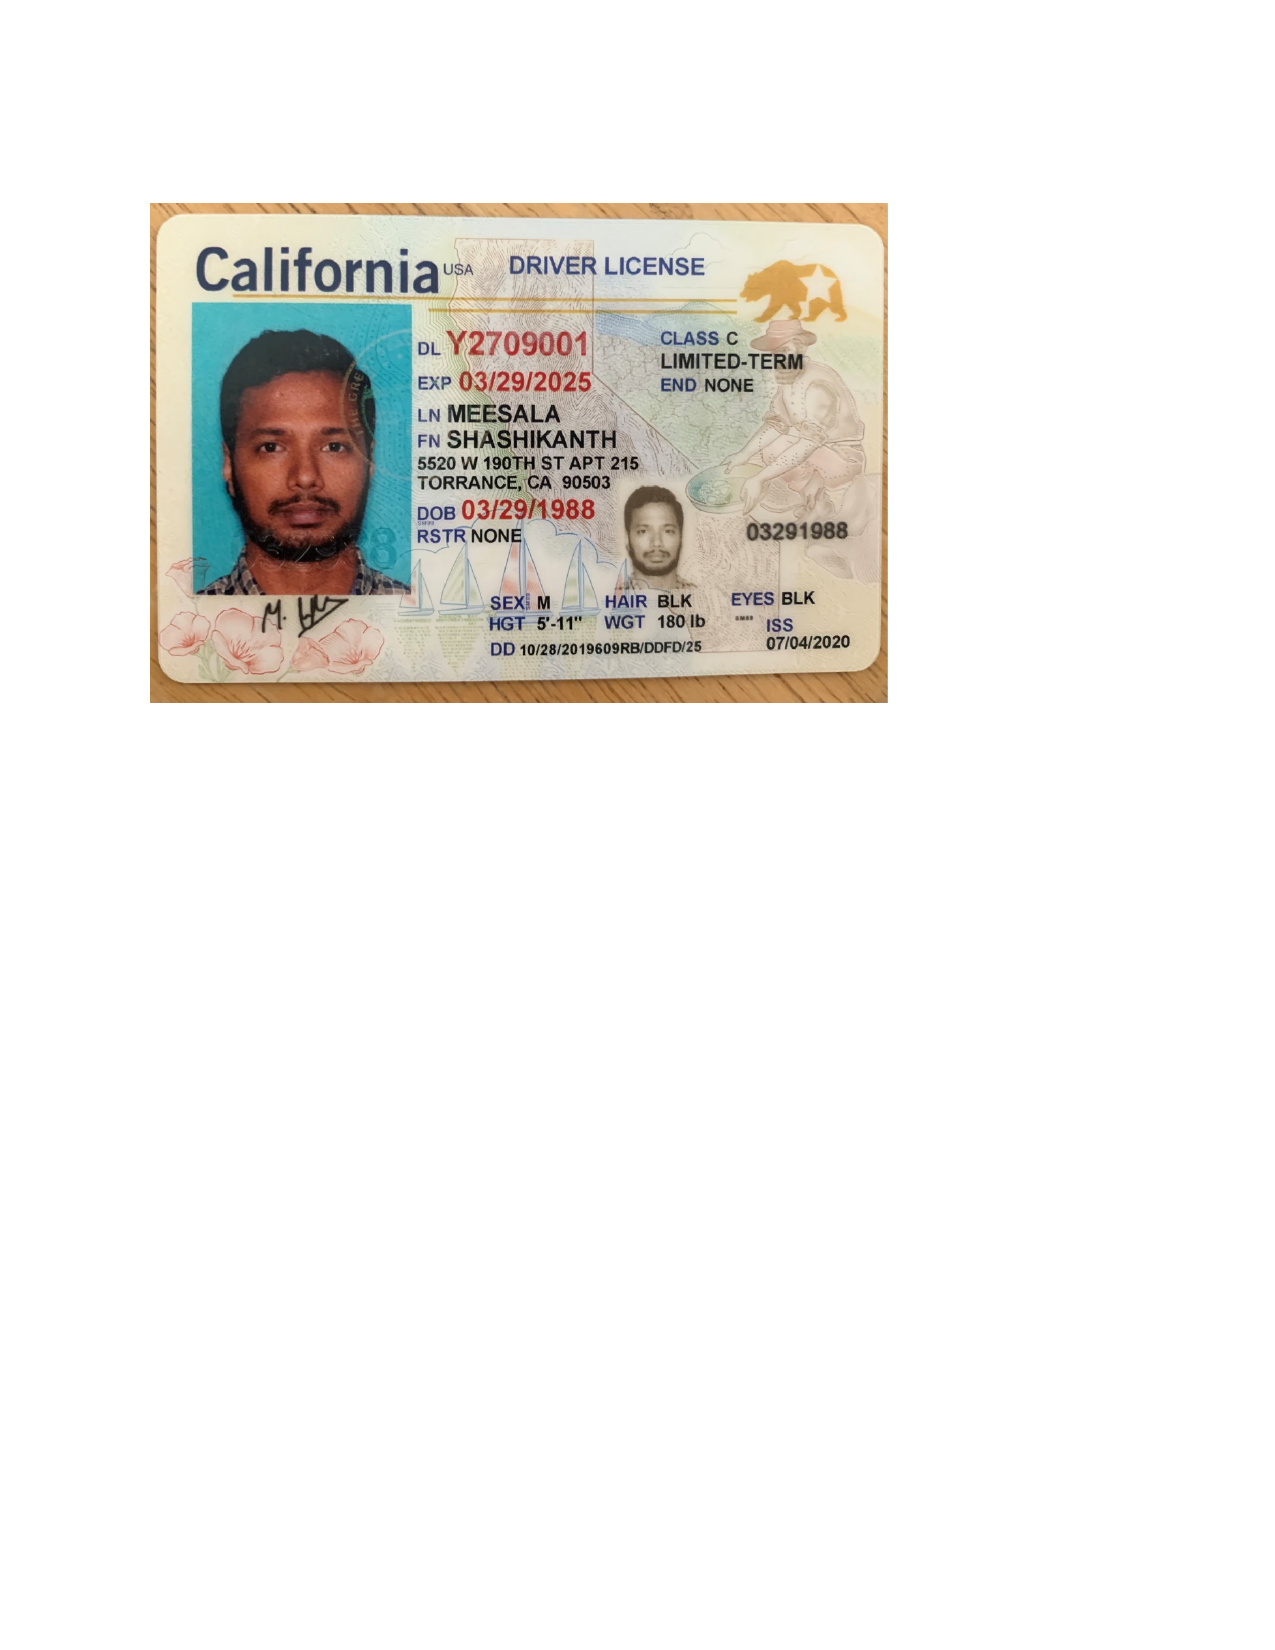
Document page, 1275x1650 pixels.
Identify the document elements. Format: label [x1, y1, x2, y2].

picture [150, 203, 888, 703]
